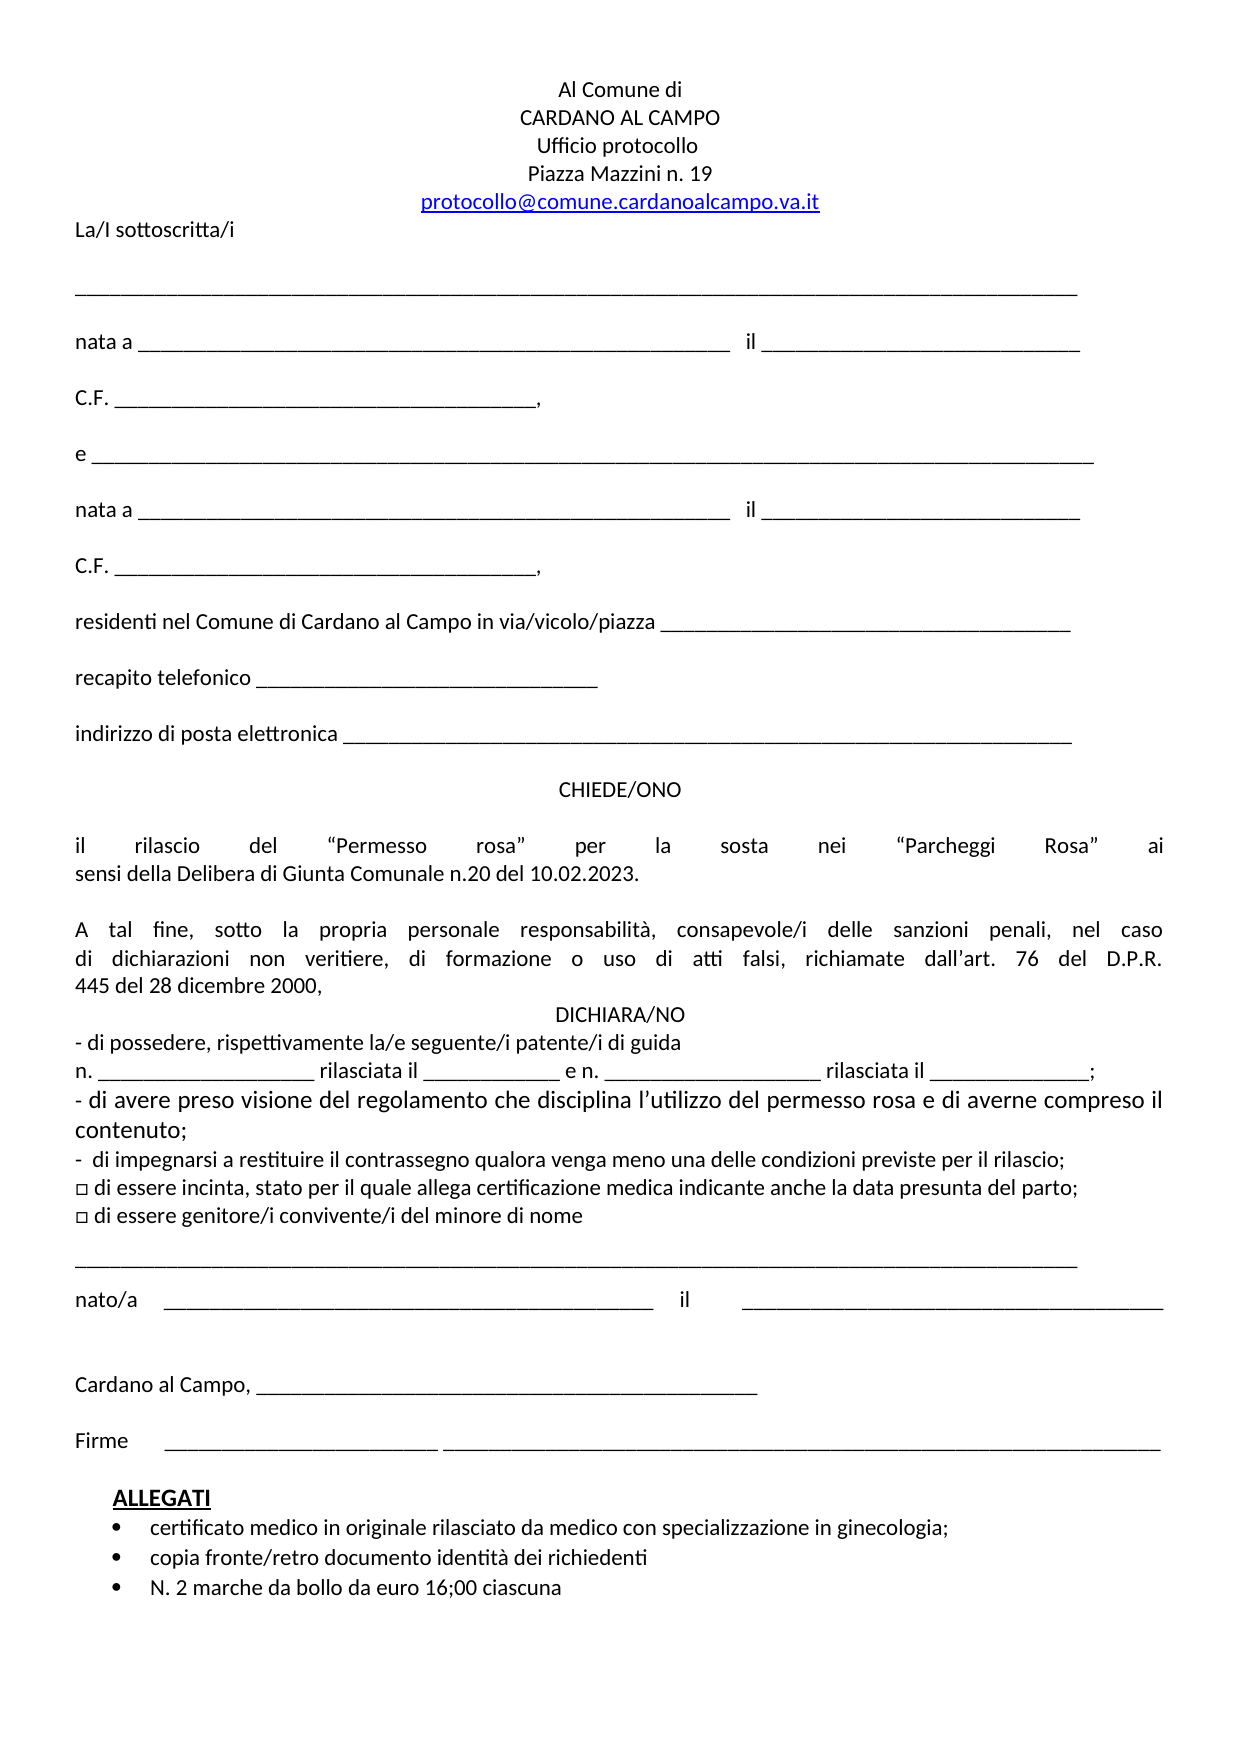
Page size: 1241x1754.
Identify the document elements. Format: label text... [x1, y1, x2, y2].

list copia fronte/retro documento identità dei richiedenti [112, 1543, 1165, 1571]
text Al Comune di [75, 75, 1165, 103]
text ALLEGATI [112, 1482, 1165, 1513]
list N. 2 marche da bollo da euro 16;00 ciascuna [112, 1573, 1165, 1601]
text il rilascio del “Permesso rosa” per la sosta nei “Parcheggi Rosa” ai sensi della Delibera di Giunta Comunale n.20 del 10.02.2023. [75, 803, 1165, 888]
list certificato medico in originale rilasciato da medico con specializzazione in ginecologia; [112, 1513, 1165, 1541]
text CHIEDE/ONO [75, 776, 1165, 803]
text - di impegnarsi a restituire il contrassegno qualora venga meno una delle condizioni previste per il rilascio; [75, 1145, 1165, 1173]
text C.F. _____________________________________, [75, 551, 1165, 579]
text recapito telefonico ______________________________ [75, 663, 1165, 691]
text La/I sottoscritta/i [75, 215, 1165, 243]
text nata a ____________________________________________________ il ____________________________ [75, 327, 1165, 355]
text CARDANO AL CAMPO Ufficio protocollo Piazza Mazzini n. 19 protocollo@comune.cardanoalcampo.va.it [75, 103, 1165, 215]
text C.F. _____________________________________, [75, 383, 1165, 411]
text - di possedere, rispettivamente la/e seguente/i patente/i di guida [75, 1028, 1165, 1056]
text □ di essere genitore/i convivente/i del minore di nome [75, 1201, 1165, 1229]
text nata a ____________________________________________________ il ____________________________ [75, 495, 1165, 523]
text - di avere preso visione del regolamento che disciplina l’utilizzo del permesso rosa e di averne compreso il contenuto; [75, 1084, 1165, 1145]
text e ________________________________________________________________________________________ [75, 439, 1165, 467]
text Cardano al Campo, ____________________________________________ [75, 1370, 1165, 1398]
text n. ___________________ rilasciata il ____________ e n. ___________________ rilasciata il ______________; [75, 1056, 1165, 1084]
text □ di essere incinta, stato per il quale allega certificazione medica indicante anche la data presunta del parto; [75, 1173, 1165, 1201]
text ________________________________________________________________________________________ [75, 271, 1165, 299]
text residenti nel Comune di Cardano al Campo in via/vicolo/piazza ____________________________________ [75, 607, 1165, 635]
text ________________________________________________________________________________________ nato/a ___________________________________________ il _____________________________________ [75, 1243, 1165, 1356]
text indirizzo di posta elettronica ________________________________________________________________ [75, 719, 1165, 747]
text Firme ________________________ _______________________________________________________________ [75, 1426, 1165, 1454]
text A tal fine, sotto la propria personale responsabilità, consapevole/i delle sanzioni penali, nel caso di dichiarazioni non veritiere, di formazione o uso di atti falsi, richiamate dall’art. 76 del D.P.R. 445 del 28 dicembre 2000, [75, 888, 1165, 1000]
text DICHIARA/NO [75, 1000, 1165, 1028]
